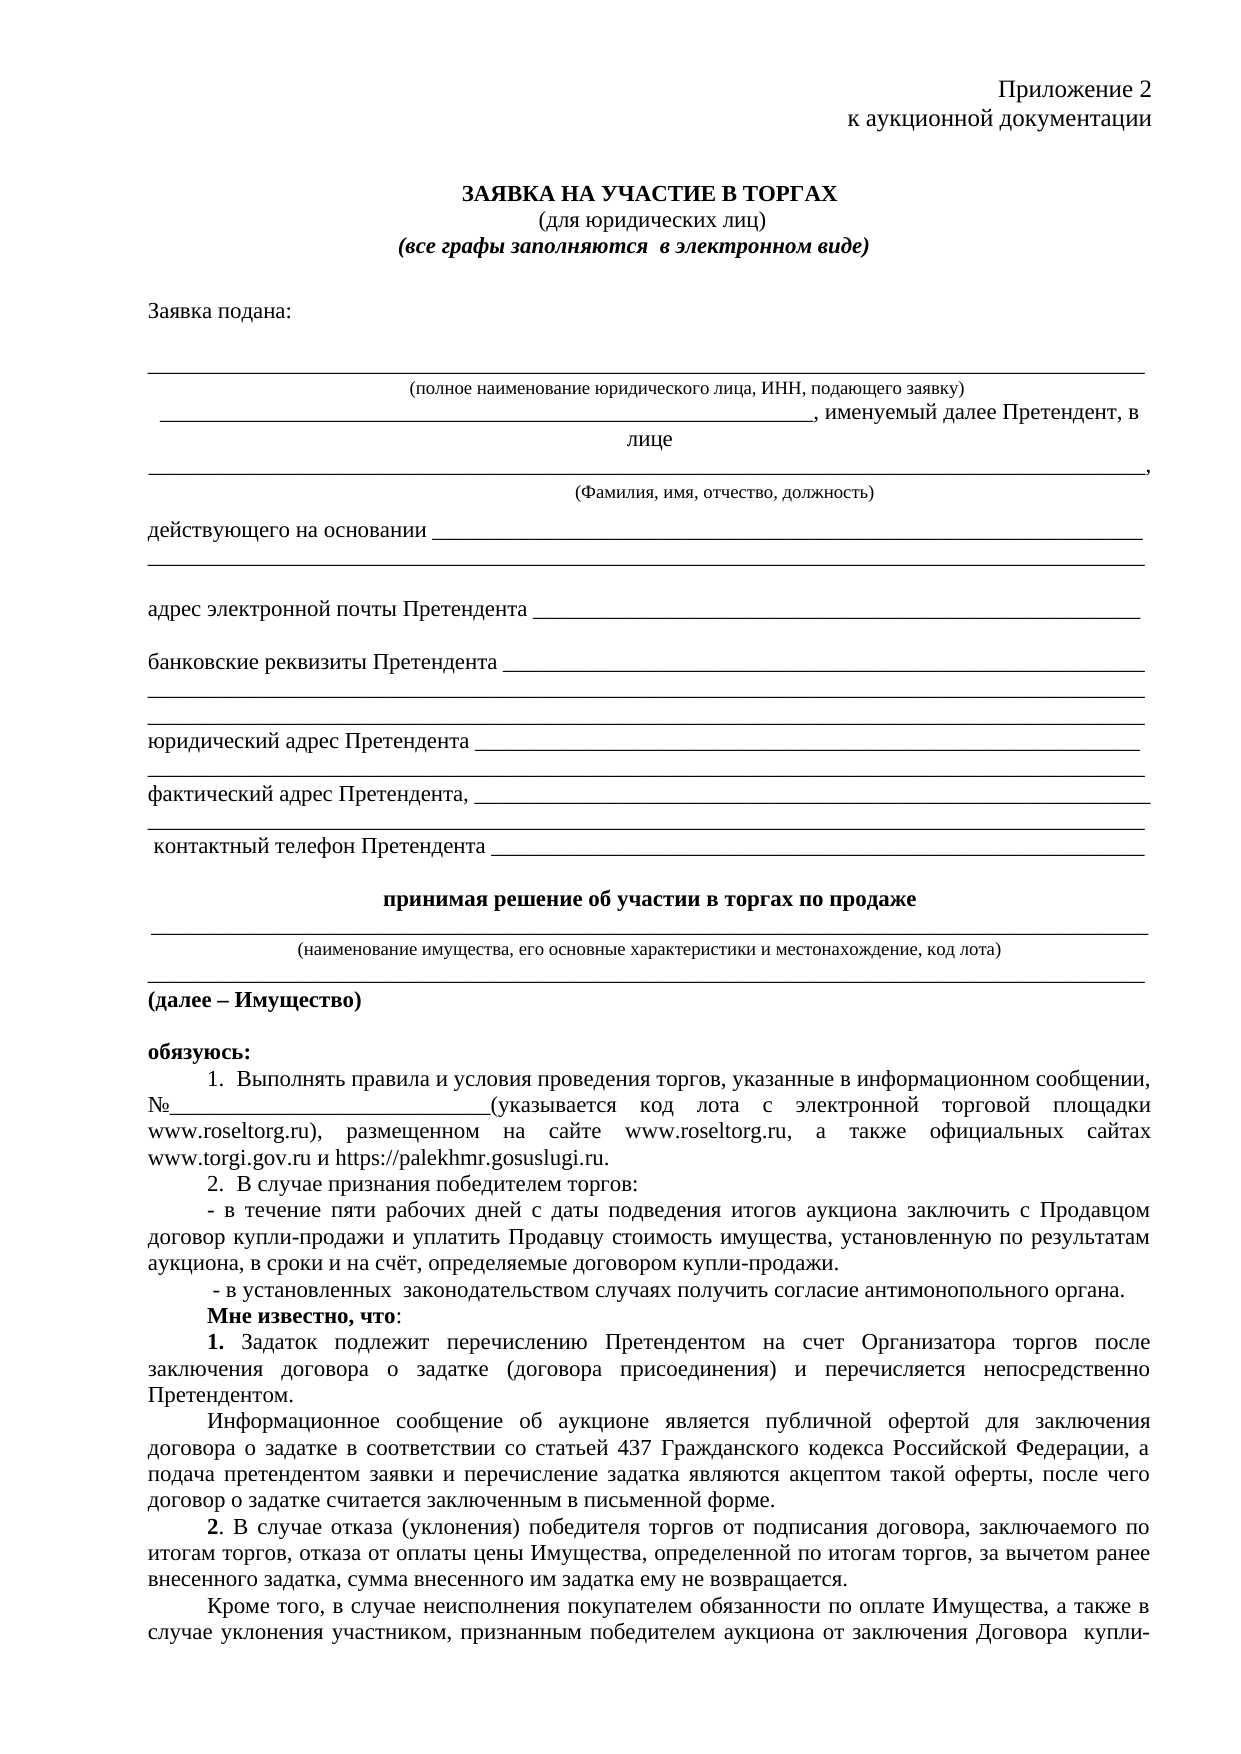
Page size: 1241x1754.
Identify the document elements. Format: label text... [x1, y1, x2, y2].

text Мне известно, что: [148, 1302, 1152, 1328]
text (далее – Имущество) [148, 986, 1152, 1012]
text _______________________________________________________________________________________ [148, 350, 1152, 377]
text обязуюсь: [148, 1038, 1152, 1065]
text 2. В случае отказа (уклонения) победителя торгов от подписания договора, заключаемого по итогам торгов, отказа от оплаты цены Имущества, определенной по итогам торгов, за вычетом ранее внесенного задатка, сумма внесенного им задатка ему не возвращается. [148, 1513, 1152, 1592]
text к аукционной документации [89, 103, 1152, 131]
text _______________________________________________________________________________________ [148, 753, 1152, 780]
text юридический адрес Претендента __________________________________________________________ [148, 727, 1152, 753]
list В случае признания победителем торгов: [148, 1170, 1152, 1197]
text принимая решение об участии в торгах по продаже _______________________________________________________________________________________ [148, 885, 1152, 938]
text действующего на основании ______________________________________________________________ [148, 516, 1152, 542]
text Заявка подана: [148, 298, 1152, 324]
text банковские реквизиты Претендента ________________________________________________________ [148, 648, 1152, 674]
text Информационное сообщение об аукционе является публичной офертой для заключения договора о задатке в соответствии со статьей 437 Гражданского кодекса Российской Федерации, а подача претендентом заявки и перечисление задатка являются акцептом такой оферты, после чего договор о задатке считается заключенным в письменной форме. [148, 1407, 1152, 1513]
text (полное наименование юридического лица, ИНН, подающего заявку) [148, 377, 1152, 398]
text - в установленных законодательством случаях получить согласие антимонопольного органа. [148, 1276, 1152, 1302]
text адрес электронной почты Претендента _____________________________________________________ [148, 595, 1152, 622]
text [148, 1592, 1152, 1644]
text _______________________________________________________________________________________ [148, 806, 1152, 832]
text - в течение пяти рабочих дней с даты подведения итогов аукциона заключить с Продавцом договор купли-продажи и уплатить Продавцу стоимость имущества, установленную по результатам аукциона, в сроки и на счёт, определяемые договором купли-продажи. [148, 1197, 1152, 1276]
text ЗАЯВКА НА УЧАСТИЕ В ТОРГАХ [148, 180, 1152, 206]
text фактический адрес Претендента, ___________________________________________________________ [148, 780, 1152, 806]
text 1. Задаток подлежит перечислению Претендентом на счет Организатора торгов после заключения договора о задатке (договора присоединения) и перечисляется непосредственно Претендентом. [148, 1328, 1152, 1407]
text (для юридических лиц) [148, 206, 1152, 232]
text _______________________________________________________________________________________ [148, 674, 1152, 701]
text (наименование имущества, его основные характеристики и местонахождение, код лота) [148, 938, 1152, 959]
text _______________________________________________________________________________________ [148, 701, 1152, 727]
text (все графы заполняются в электронном виде) [118, 232, 1152, 259]
text контактный телефон Претендента _________________________________________________________ [148, 832, 1152, 859]
text _________________________________________________________, именуемый далее Претендент, в лице _______________________________________________________________________________________, (Фамилия, имя, отчество, должность) [148, 398, 1152, 504]
text _______________________________________________________________________________________ [148, 542, 1152, 569]
list Выполнять правила и условия проведения торгов, указанные в информационном сообщении, №____________________________(указывается код лота с электронной торговой площадки www.roseltorg.ru), размещенном на сайте www.roseltorg.ru, а также официальных сайтах www.torgi.gov.ru и https://palekhmr.gosuslugi.ru. [148, 1065, 1152, 1170]
text _______________________________________________________________________________________ [148, 959, 1152, 986]
text Приложение 2 [89, 74, 1152, 103]
